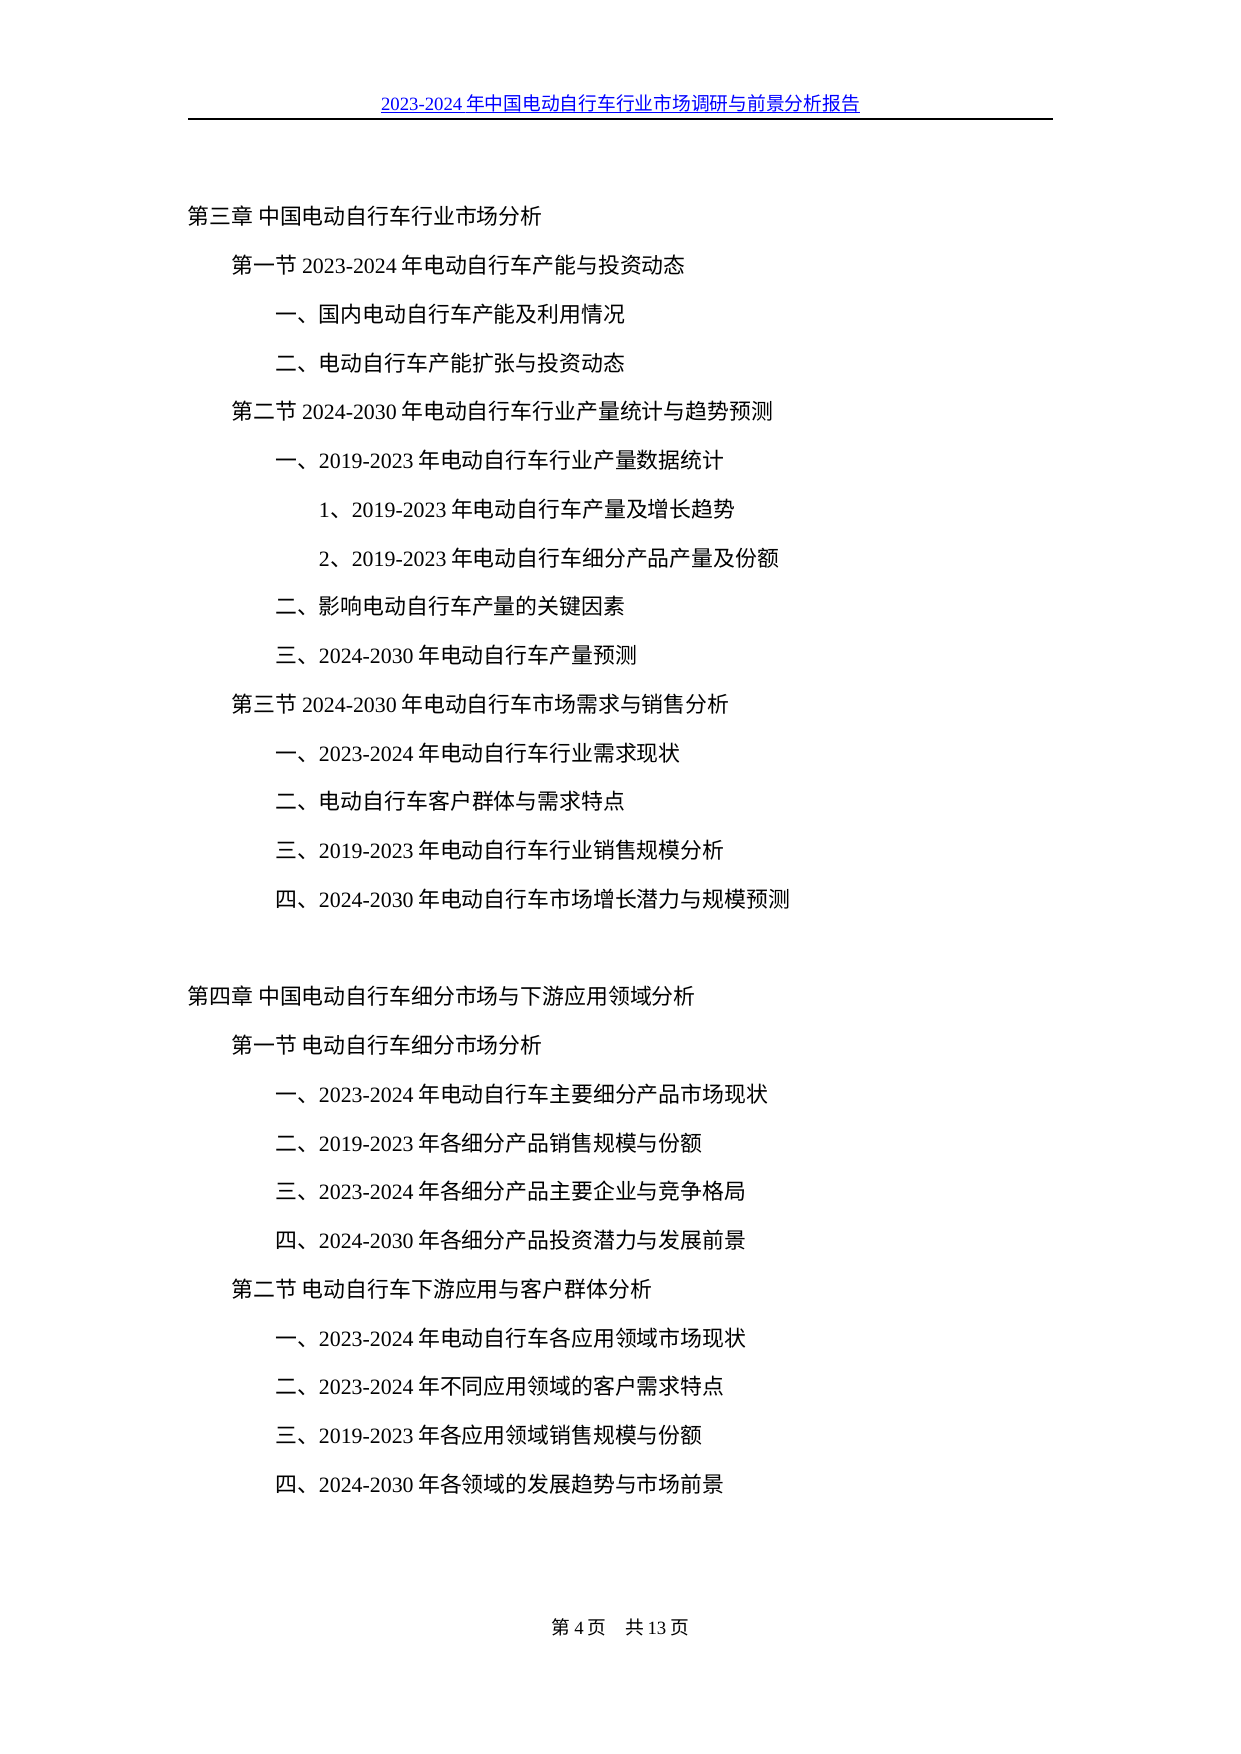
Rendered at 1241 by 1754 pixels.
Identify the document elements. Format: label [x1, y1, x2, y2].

text [187, 150, 1053, 1499]
